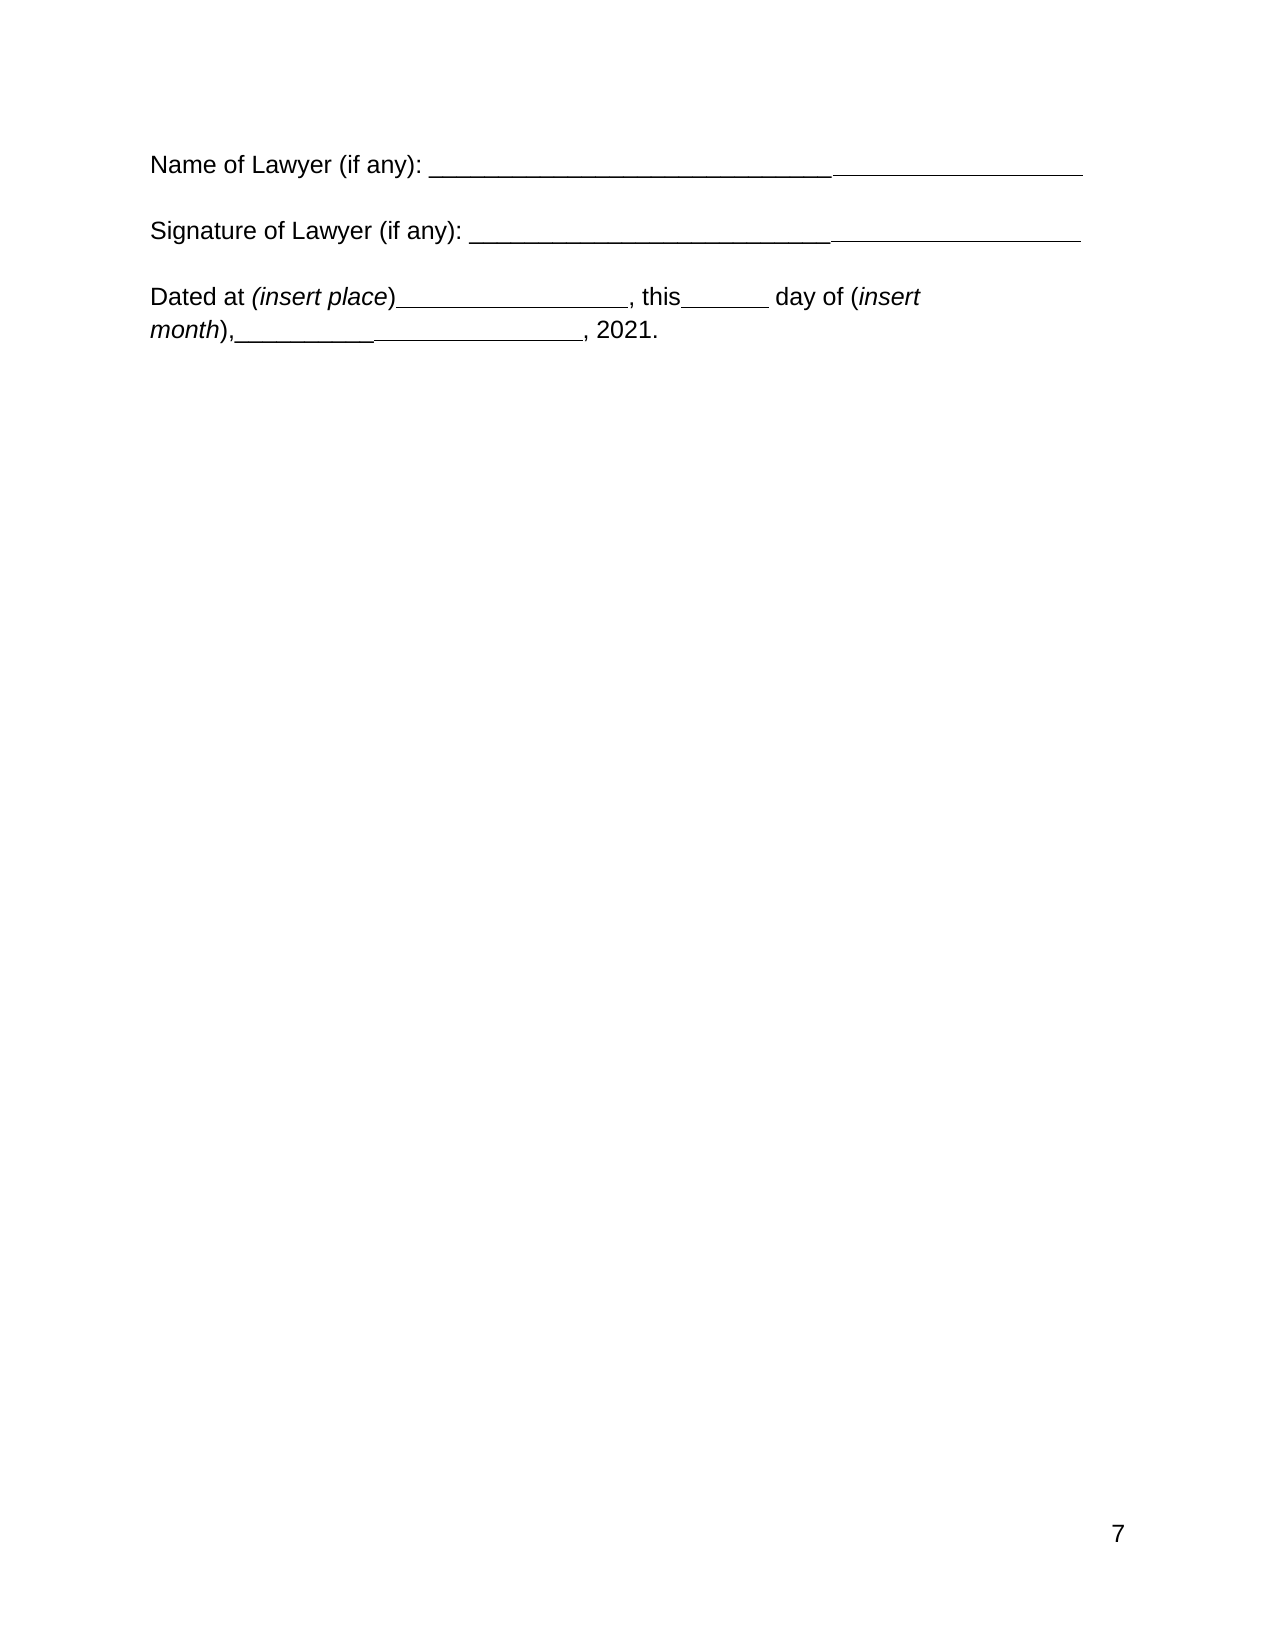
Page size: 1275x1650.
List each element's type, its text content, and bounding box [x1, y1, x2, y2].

text Name of Lawyer (if any): _____________________________ Signature of Lawyer (if any): __________________________ Dated at (insert place) , this day of (insert month),__________ , 2021. [150, 150, 1125, 344]
